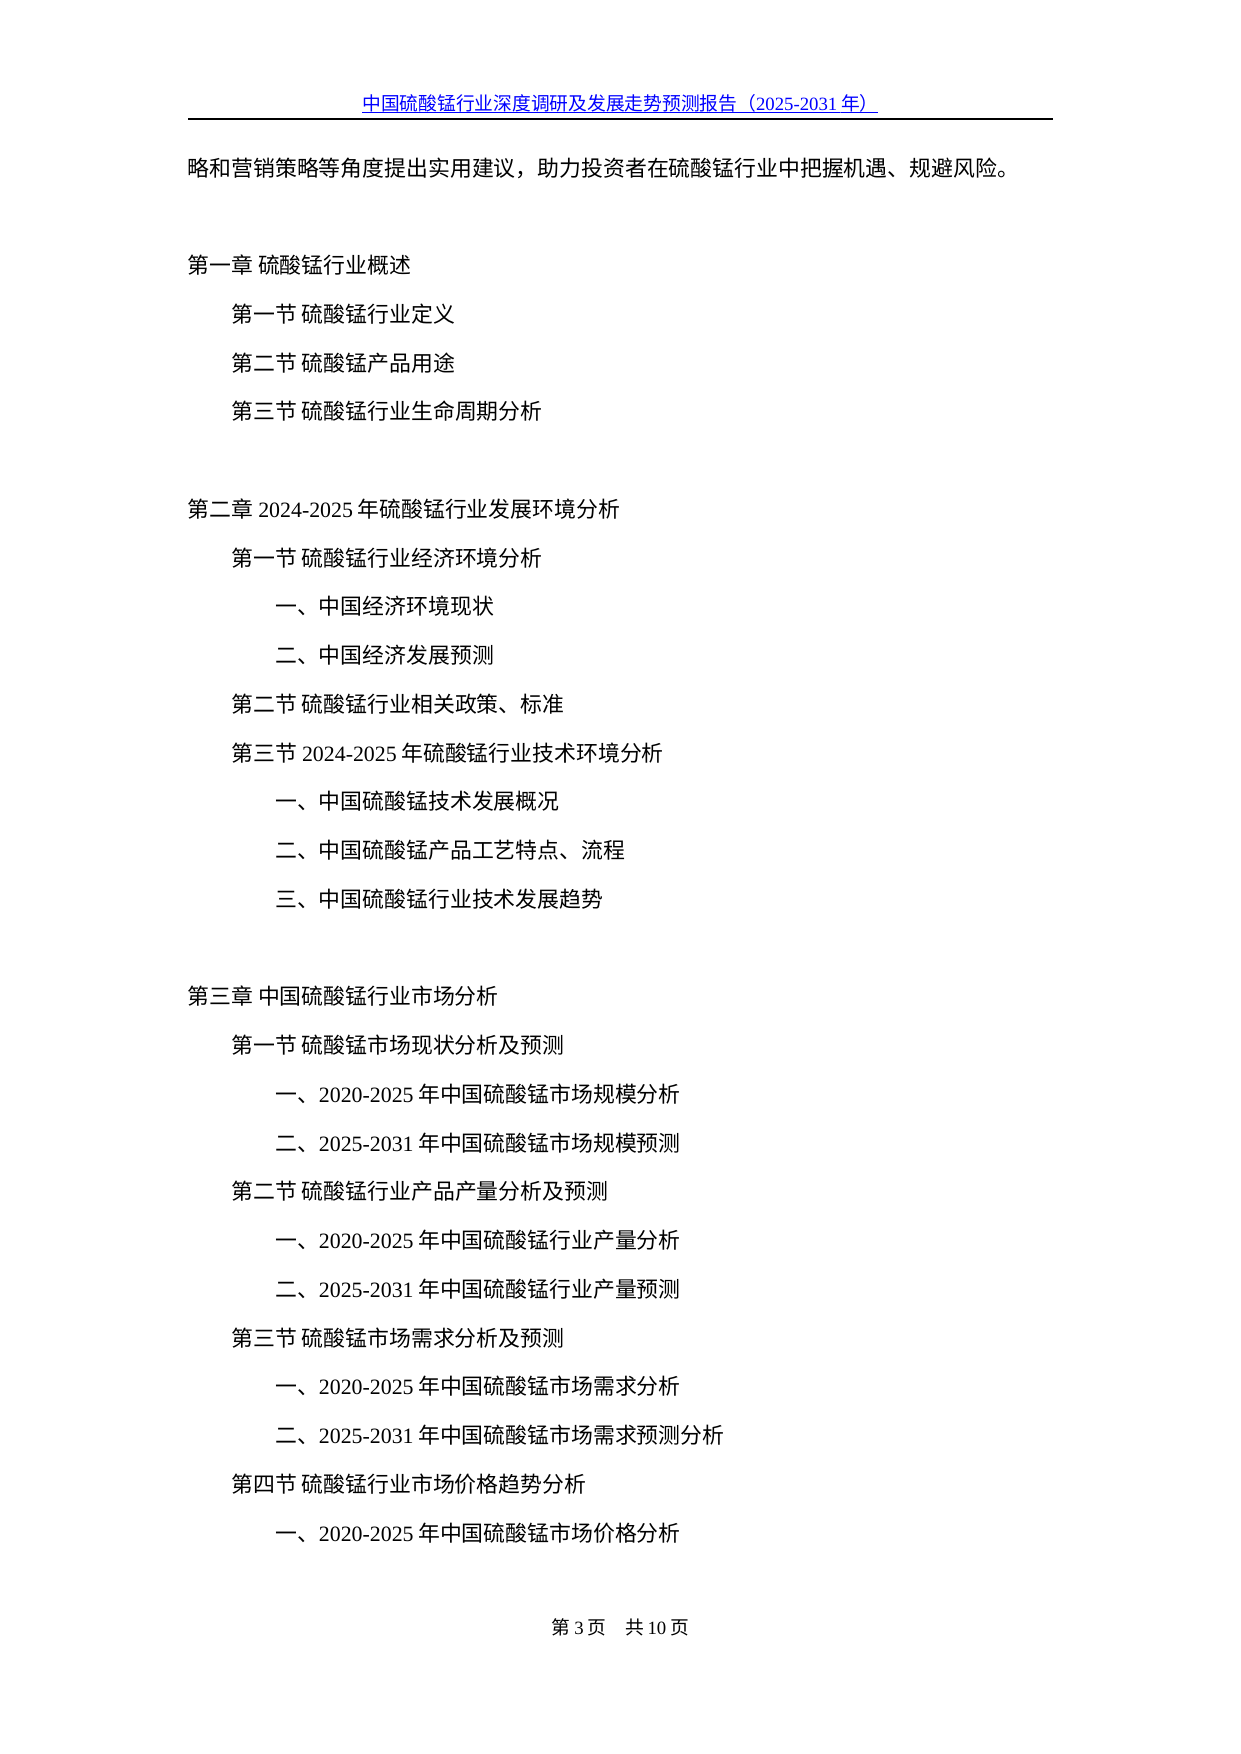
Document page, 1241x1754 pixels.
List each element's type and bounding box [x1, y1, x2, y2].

text [187, 150, 1053, 1548]
